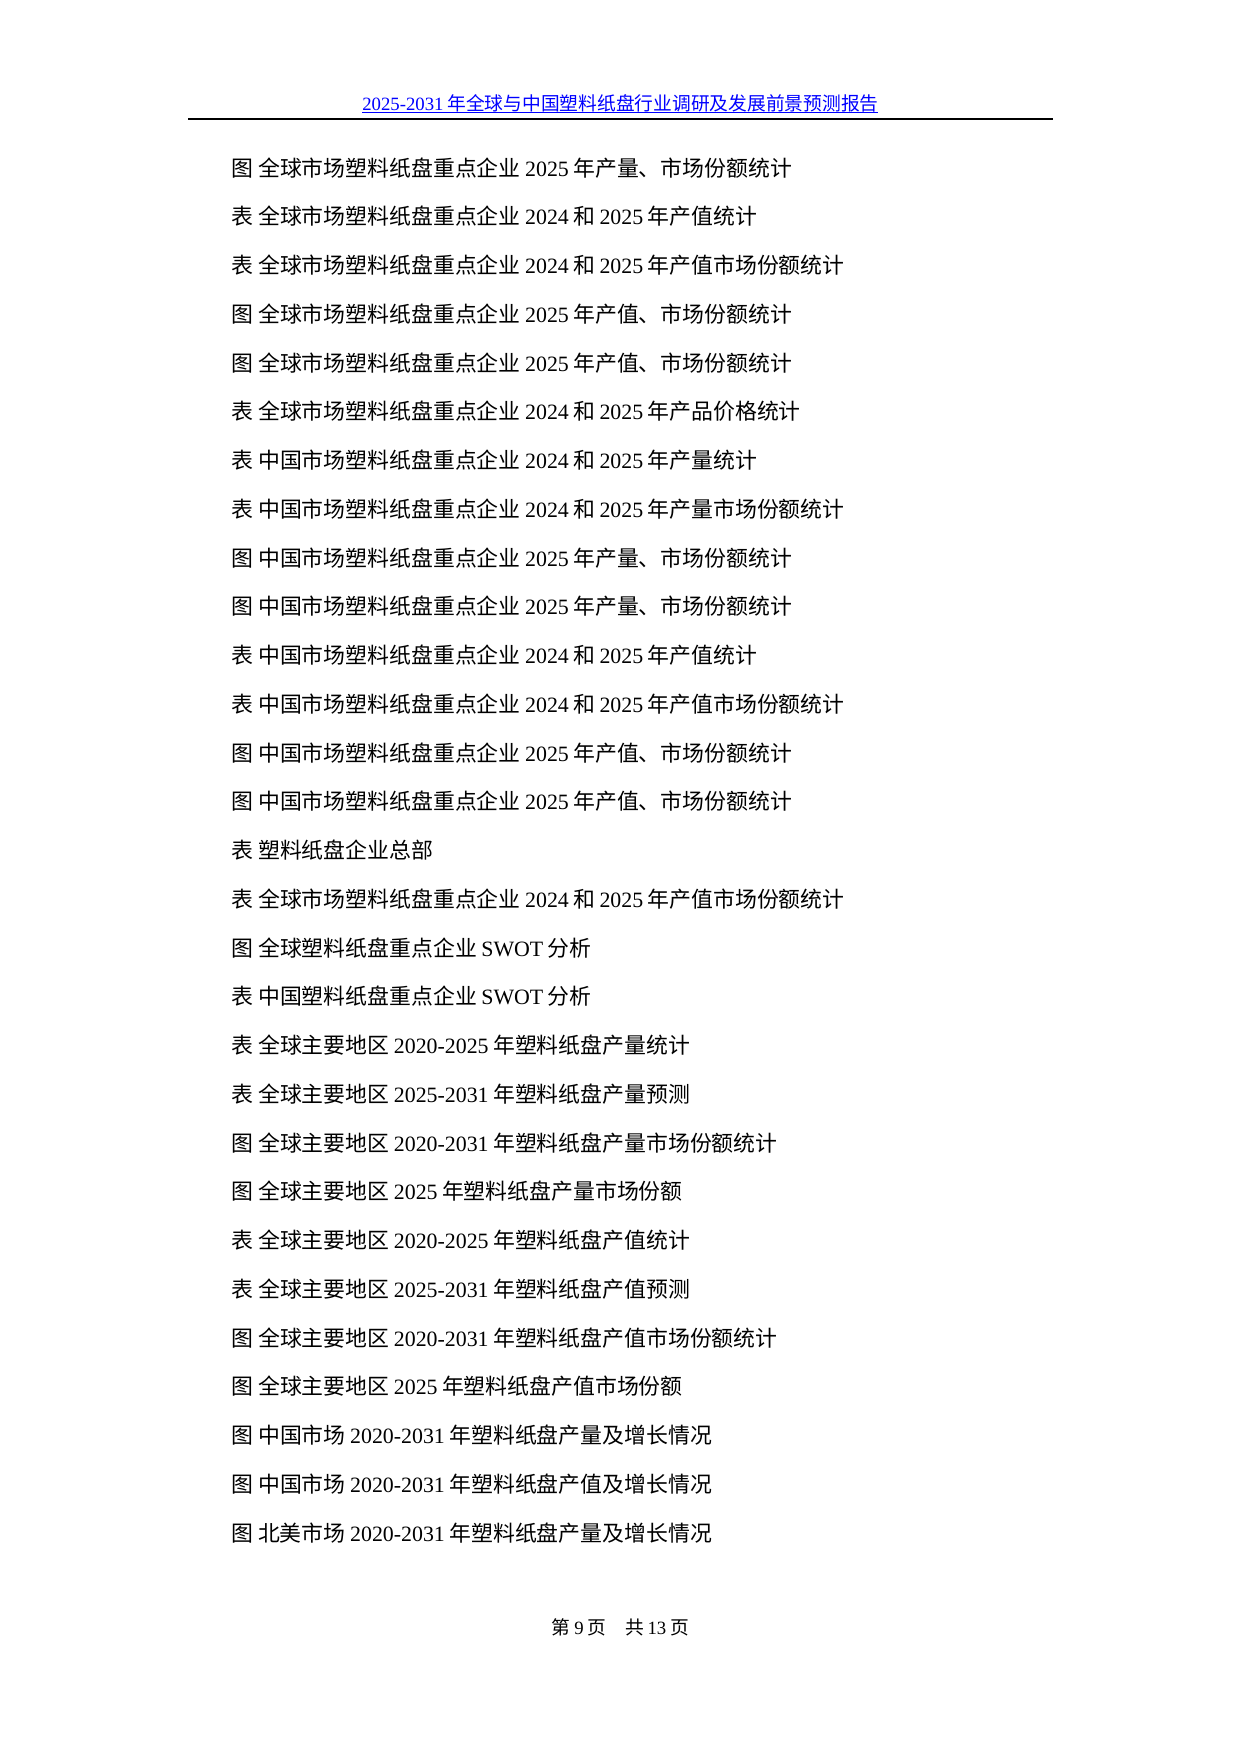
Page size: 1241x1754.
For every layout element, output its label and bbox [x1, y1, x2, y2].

text [187, 150, 1053, 1548]
